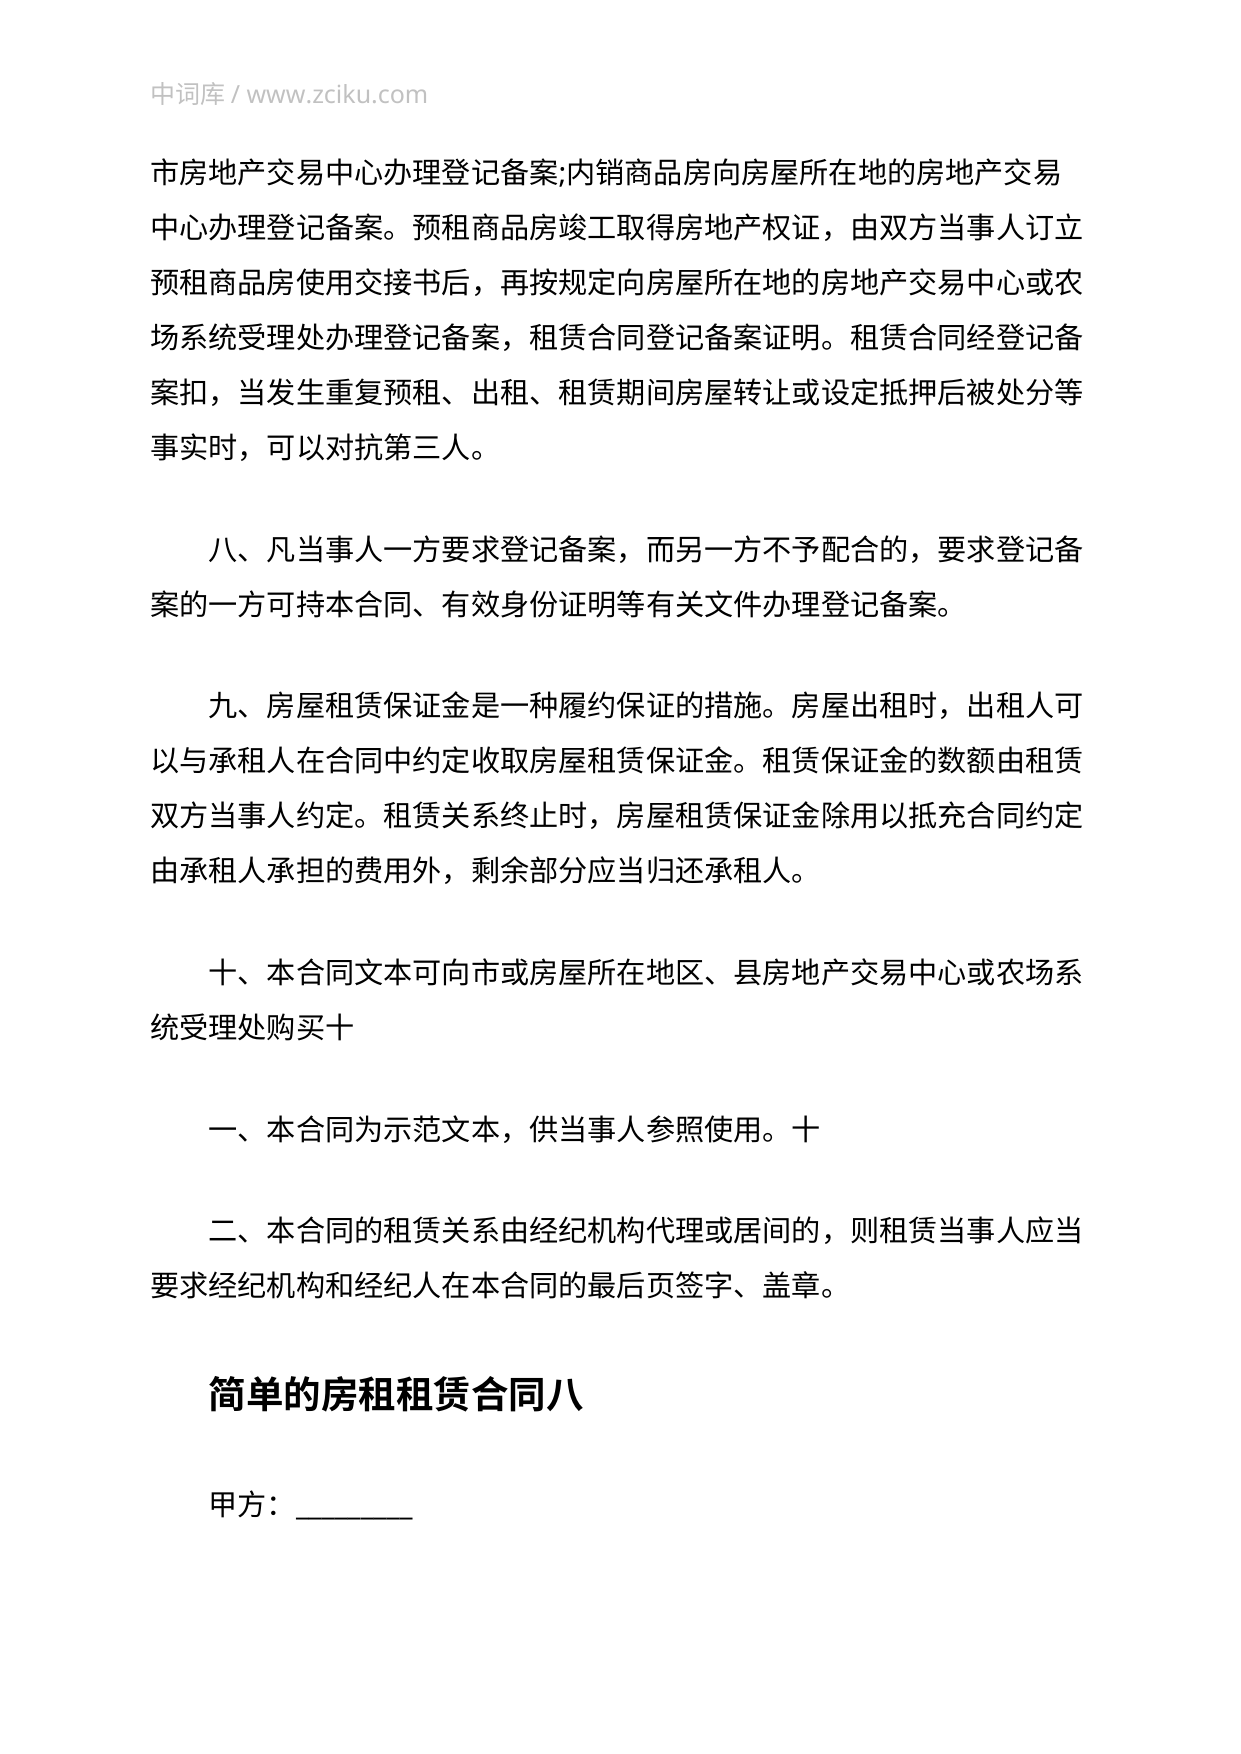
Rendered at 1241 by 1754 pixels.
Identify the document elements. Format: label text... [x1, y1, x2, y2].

text 简单的房租租赁合同八 [150, 1364, 1090, 1419]
text 甲方：_________ [150, 1482, 1090, 1524]
text 八、凡当事人一方要求登记备案，而另一方不予配合的，要求登记备案的一方可持本合同、有效身份证明等有关文件办理登记备案。 [150, 526, 1090, 623]
text 十、本合同文本可向市或房屋所在地区、县房地产交易中心或农场系统受理处购买十 [150, 949, 1090, 1047]
text 一、本合同为示范文本，供当事人参照使用。十 [150, 1106, 1090, 1148]
text 二、本合同的租赁关系由经纪机构代理或居间的，则租赁当事人应当要求经纪机构和经纪人在本合同的最后页签字、盖章。 [150, 1208, 1090, 1305]
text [150, 150, 1090, 467]
text 九、房屋租赁保证金是一种履约保证的措施。房屋出租时，出租人可以与承租人在合同中约定收取房屋租赁保证金。租赁保证金的数额由租赁双方当事人约定。租赁关系终止时，房屋租赁保证金除用以抵充合同约定由承租人承担的费用外，剩余部分应当归还承租人。 [150, 683, 1090, 890]
